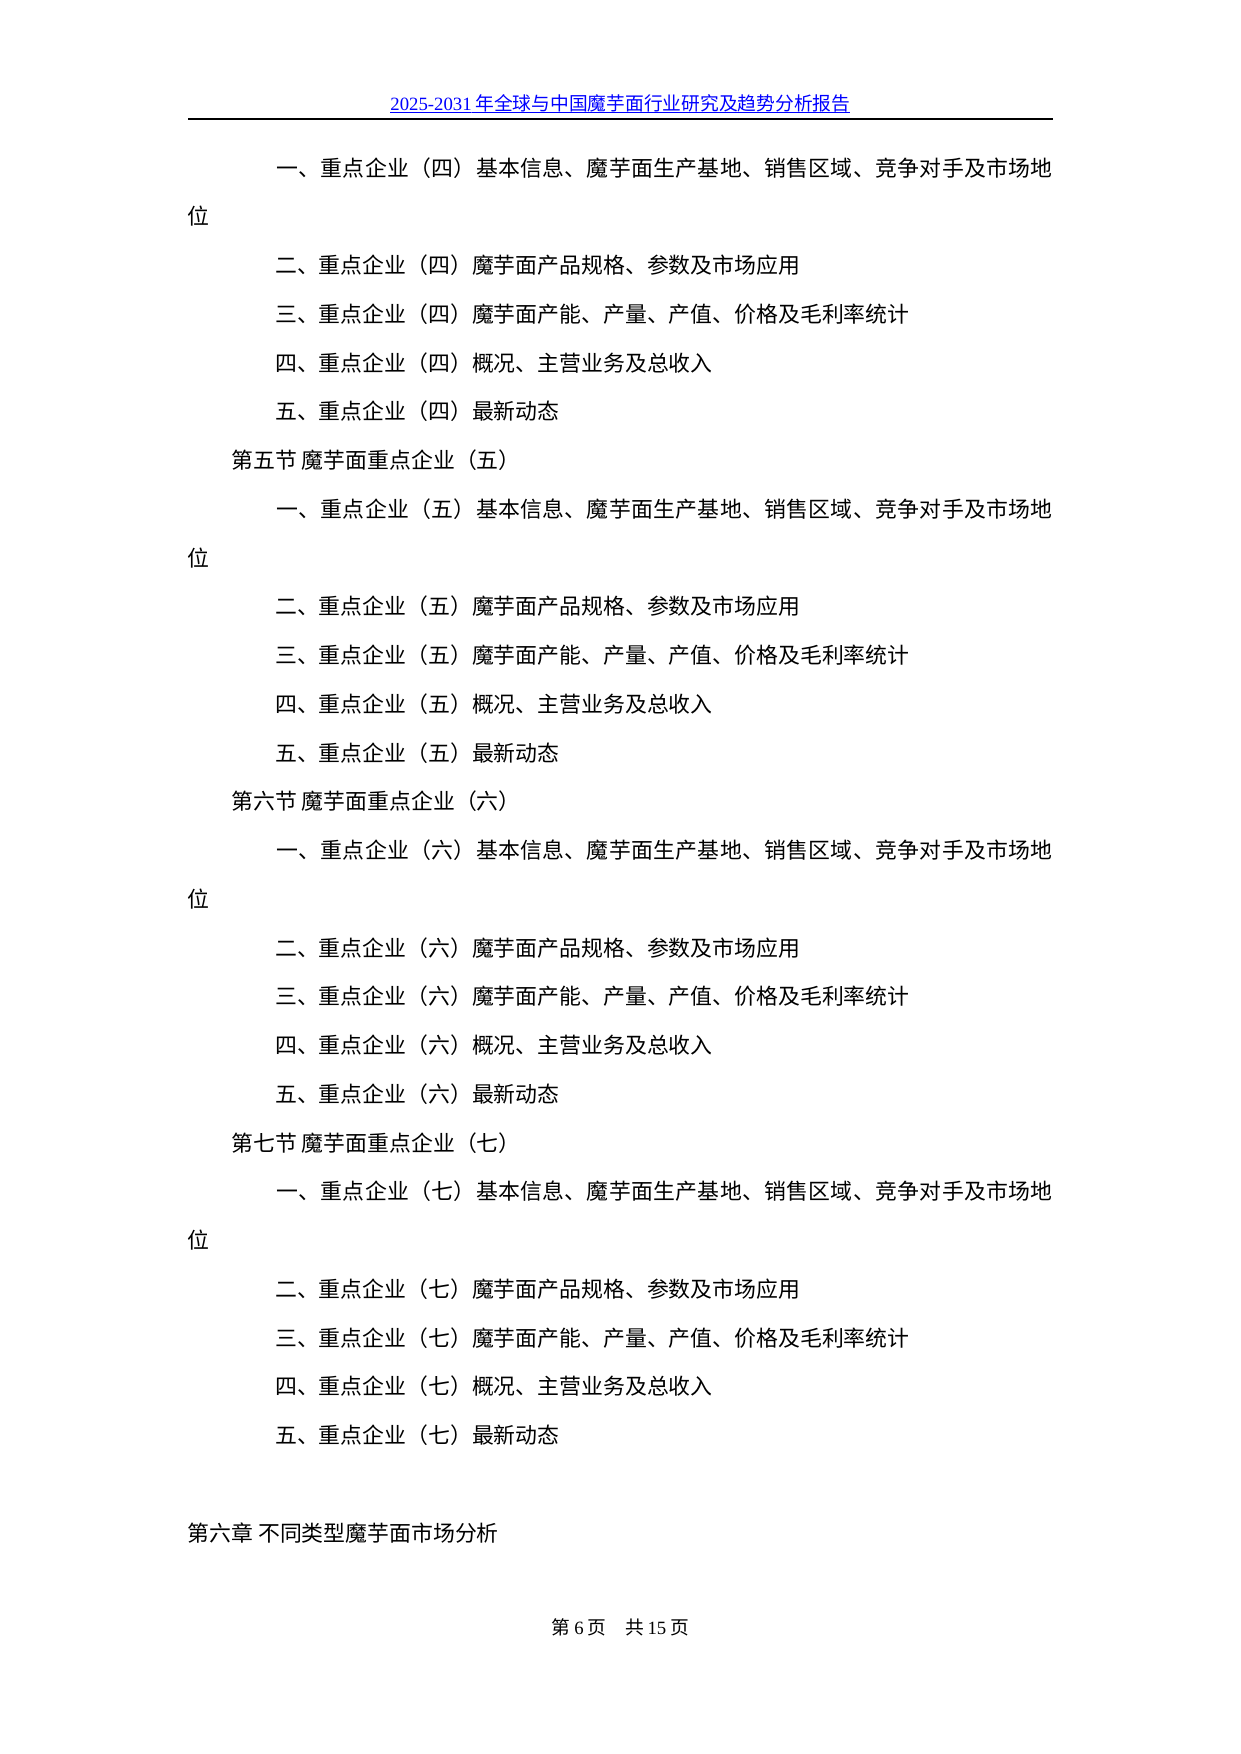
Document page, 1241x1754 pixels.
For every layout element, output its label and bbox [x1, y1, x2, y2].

text [187, 150, 1053, 1548]
